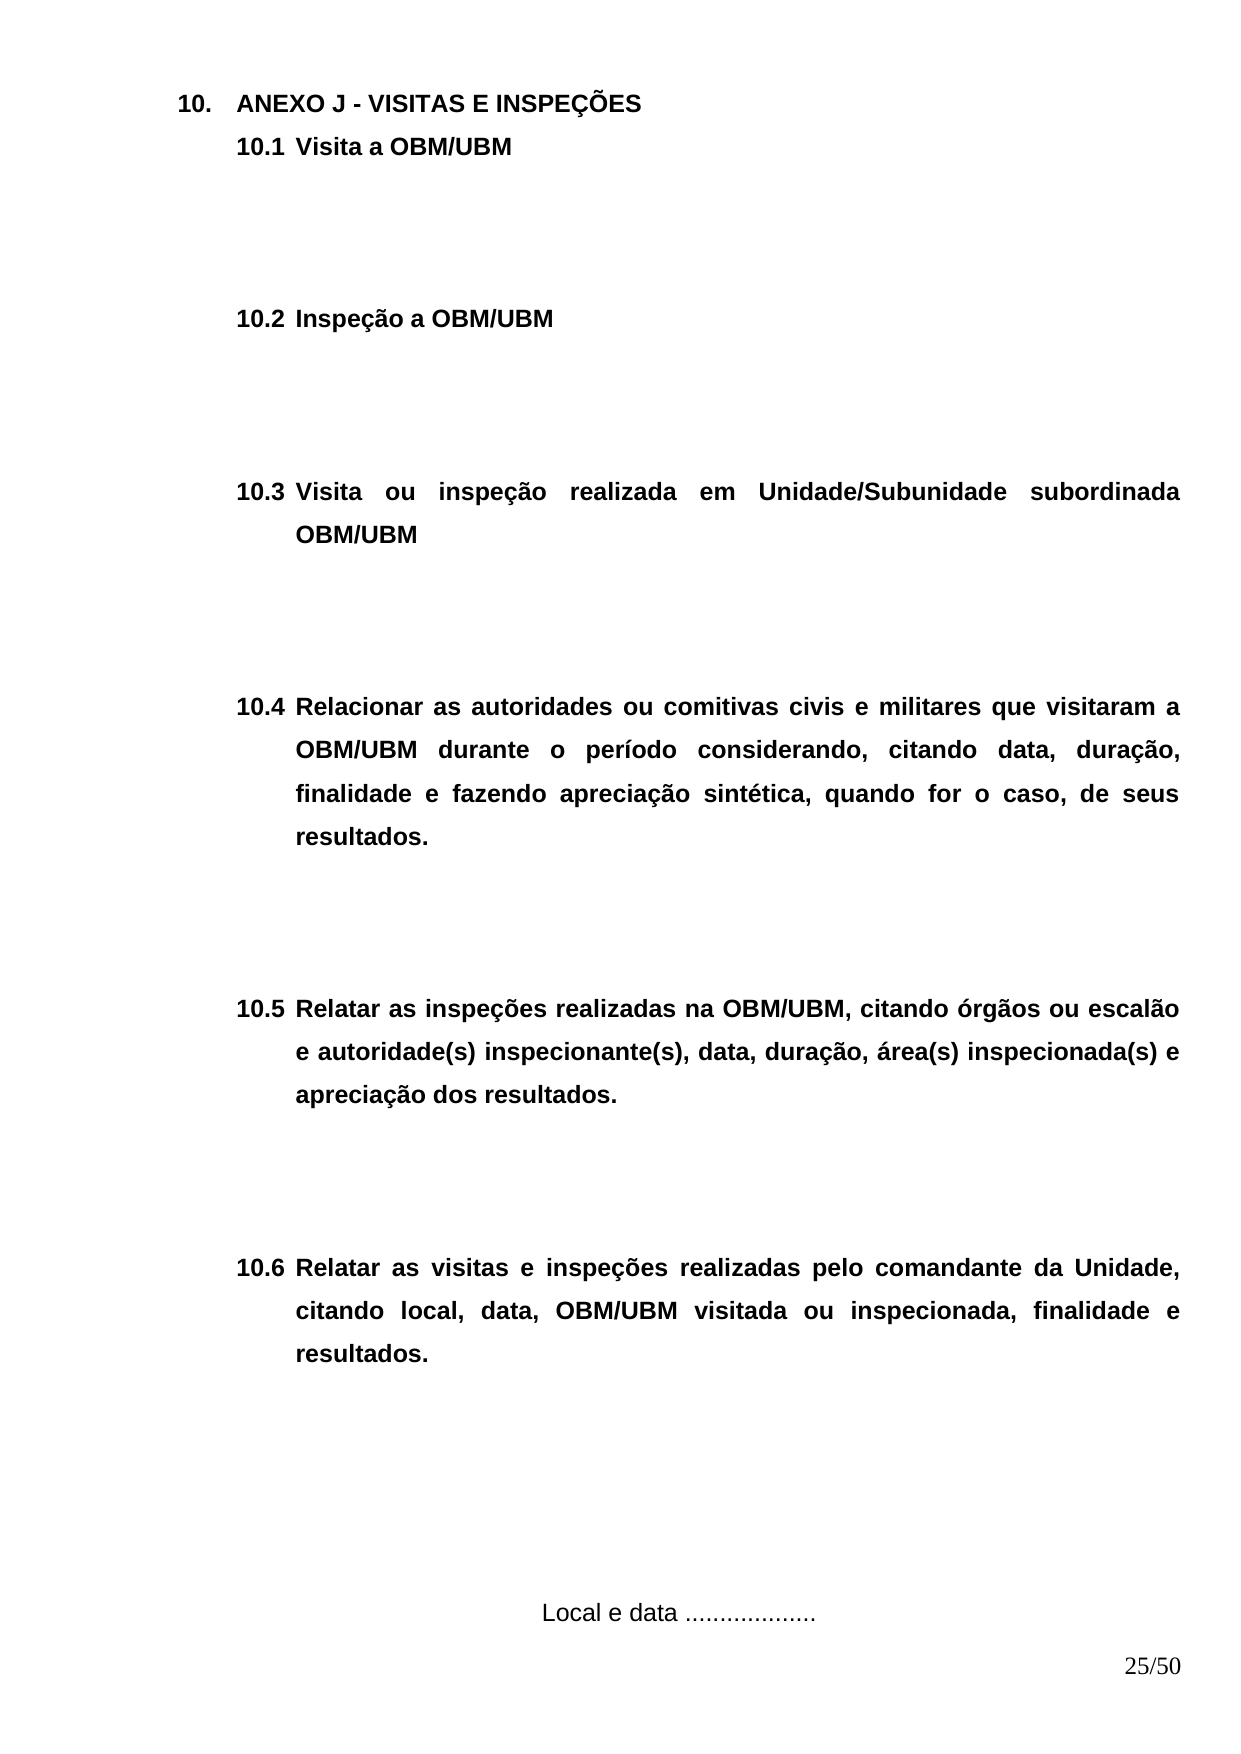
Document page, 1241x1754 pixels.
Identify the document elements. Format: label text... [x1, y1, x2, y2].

list Visita a OBM/UBM [236, 132, 1181, 161]
text 10.6 Relatar as visitas e inspeções realizadas pelo comandante da Unidade, citando local, data, OBM/UBM visitada ou inspecionada, finalidade e resultados. [236, 1253, 1181, 1368]
list Visita ou inspeção realizada em Unidade/Subunidade subordinada OBM/UBM [236, 477, 1181, 549]
list Relacionar as autoridades ou comitivas civis e militares que visitaram a OBM/UBM durante o período considerando, citando data, duração, finalidade e fazendo apreciação sintética, quando for o caso, de seus resultados. [236, 692, 1181, 851]
list Inspeção a OBM/UBM [236, 304, 1181, 333]
list Relatar as inspeções realizadas na OBM/UBM, citando órgãos ou escalão e autoridade(s) inspecionante(s), data, duração, área(s) inspecionada(s) e apreciação dos resultados. [236, 994, 1181, 1109]
text Local e data ................... [177, 1598, 1181, 1627]
list ANEXO J - VISITAS E INSPEÇÕES [177, 89, 1181, 117]
